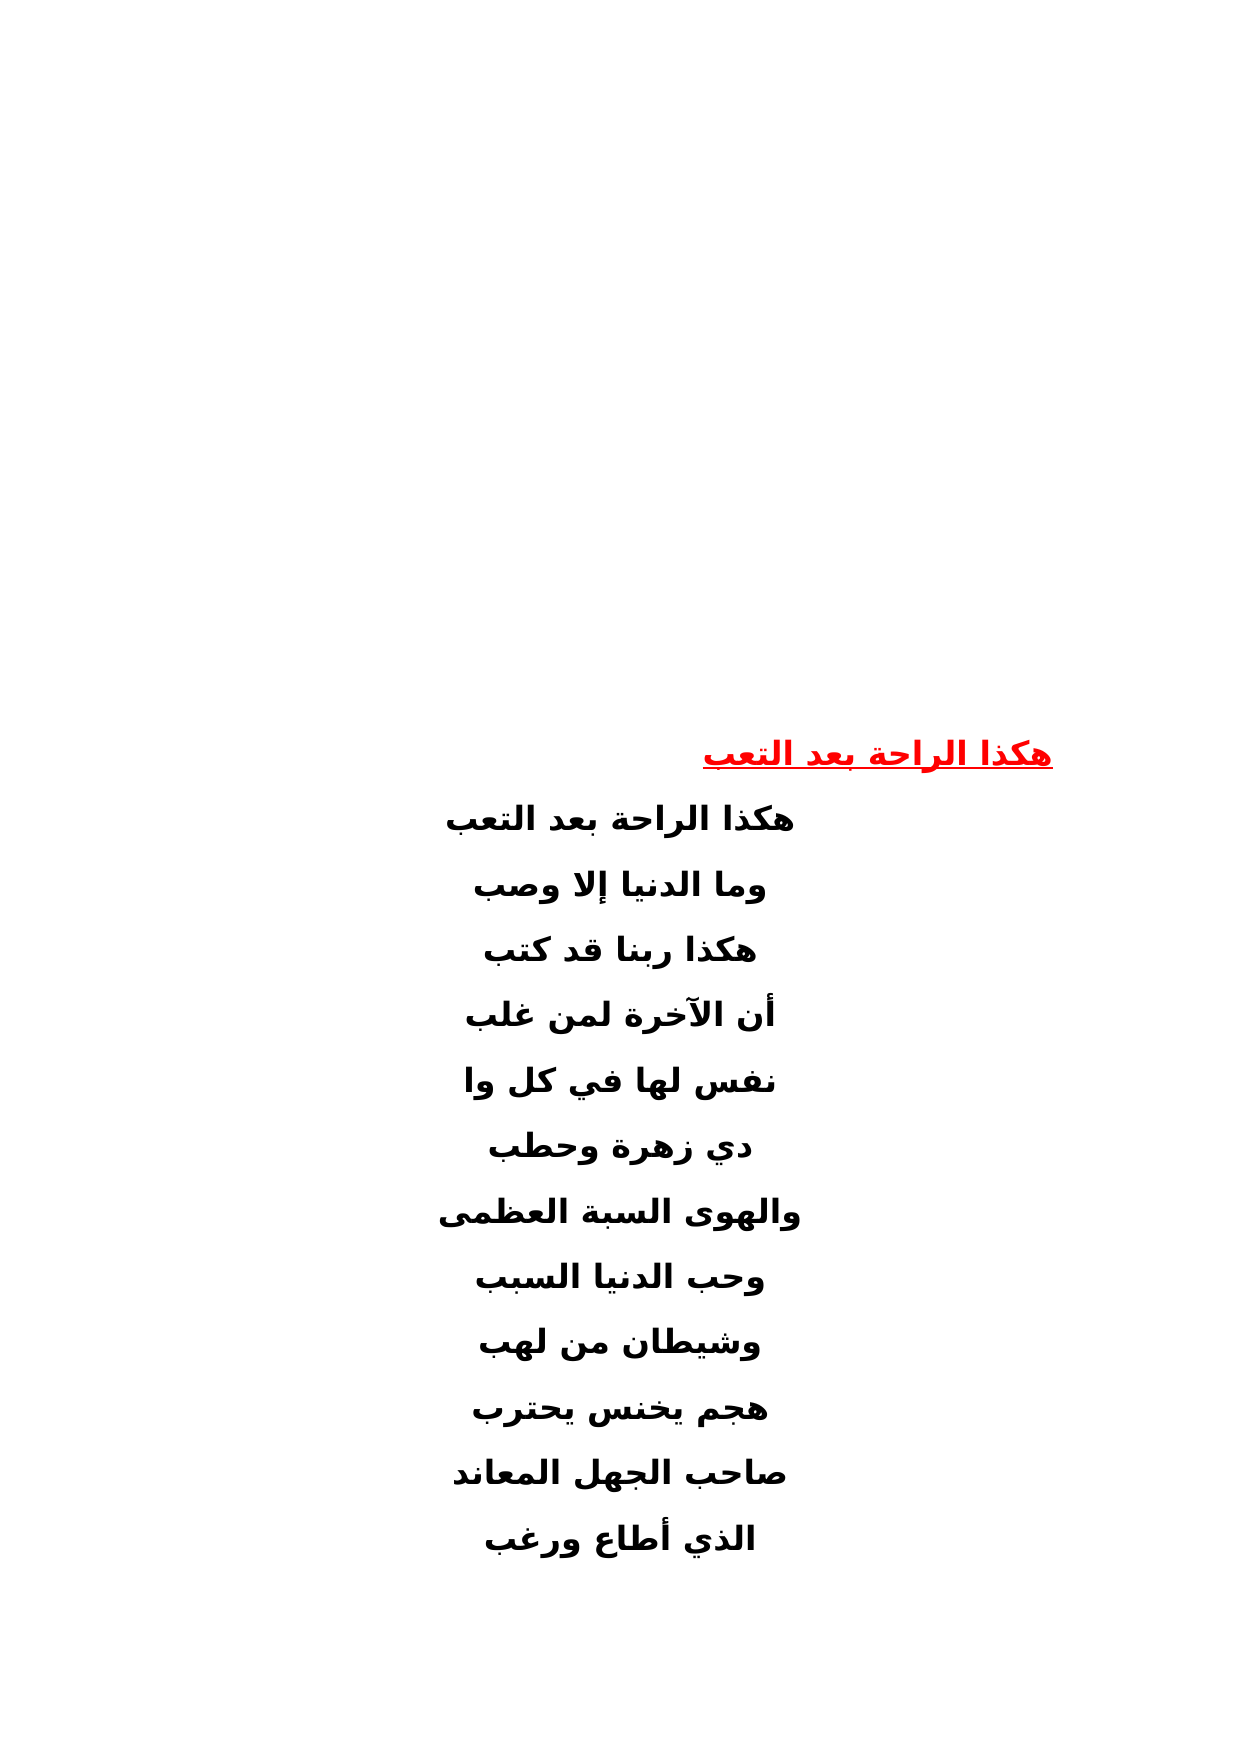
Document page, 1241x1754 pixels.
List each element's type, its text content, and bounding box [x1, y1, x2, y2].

text وحب الدنيا السبب [187, 1257, 1053, 1296]
text هكذا ربنا قد كتب [187, 930, 1053, 969]
text صاحب الجهل المعاند [187, 1454, 1053, 1493]
text وما الدنيا إلا وصب [187, 865, 1053, 904]
text هكذا الراحة بعد التعب [187, 734, 1053, 773]
text الذي أطاع ورغب [187, 1519, 1053, 1558]
text والهوى السبة العظمى [187, 1192, 1053, 1231]
text دي زهرة وحطب [187, 1127, 1053, 1166]
text وشيطان من لهب [187, 1323, 1053, 1362]
text نفس لها في كل وا [187, 1061, 1053, 1100]
text هكذا الراحة بعد التعب [187, 799, 1053, 838]
text أن الآخرة لمن غلب [187, 996, 1053, 1035]
text هجم يخنس يحترب [187, 1388, 1053, 1427]
